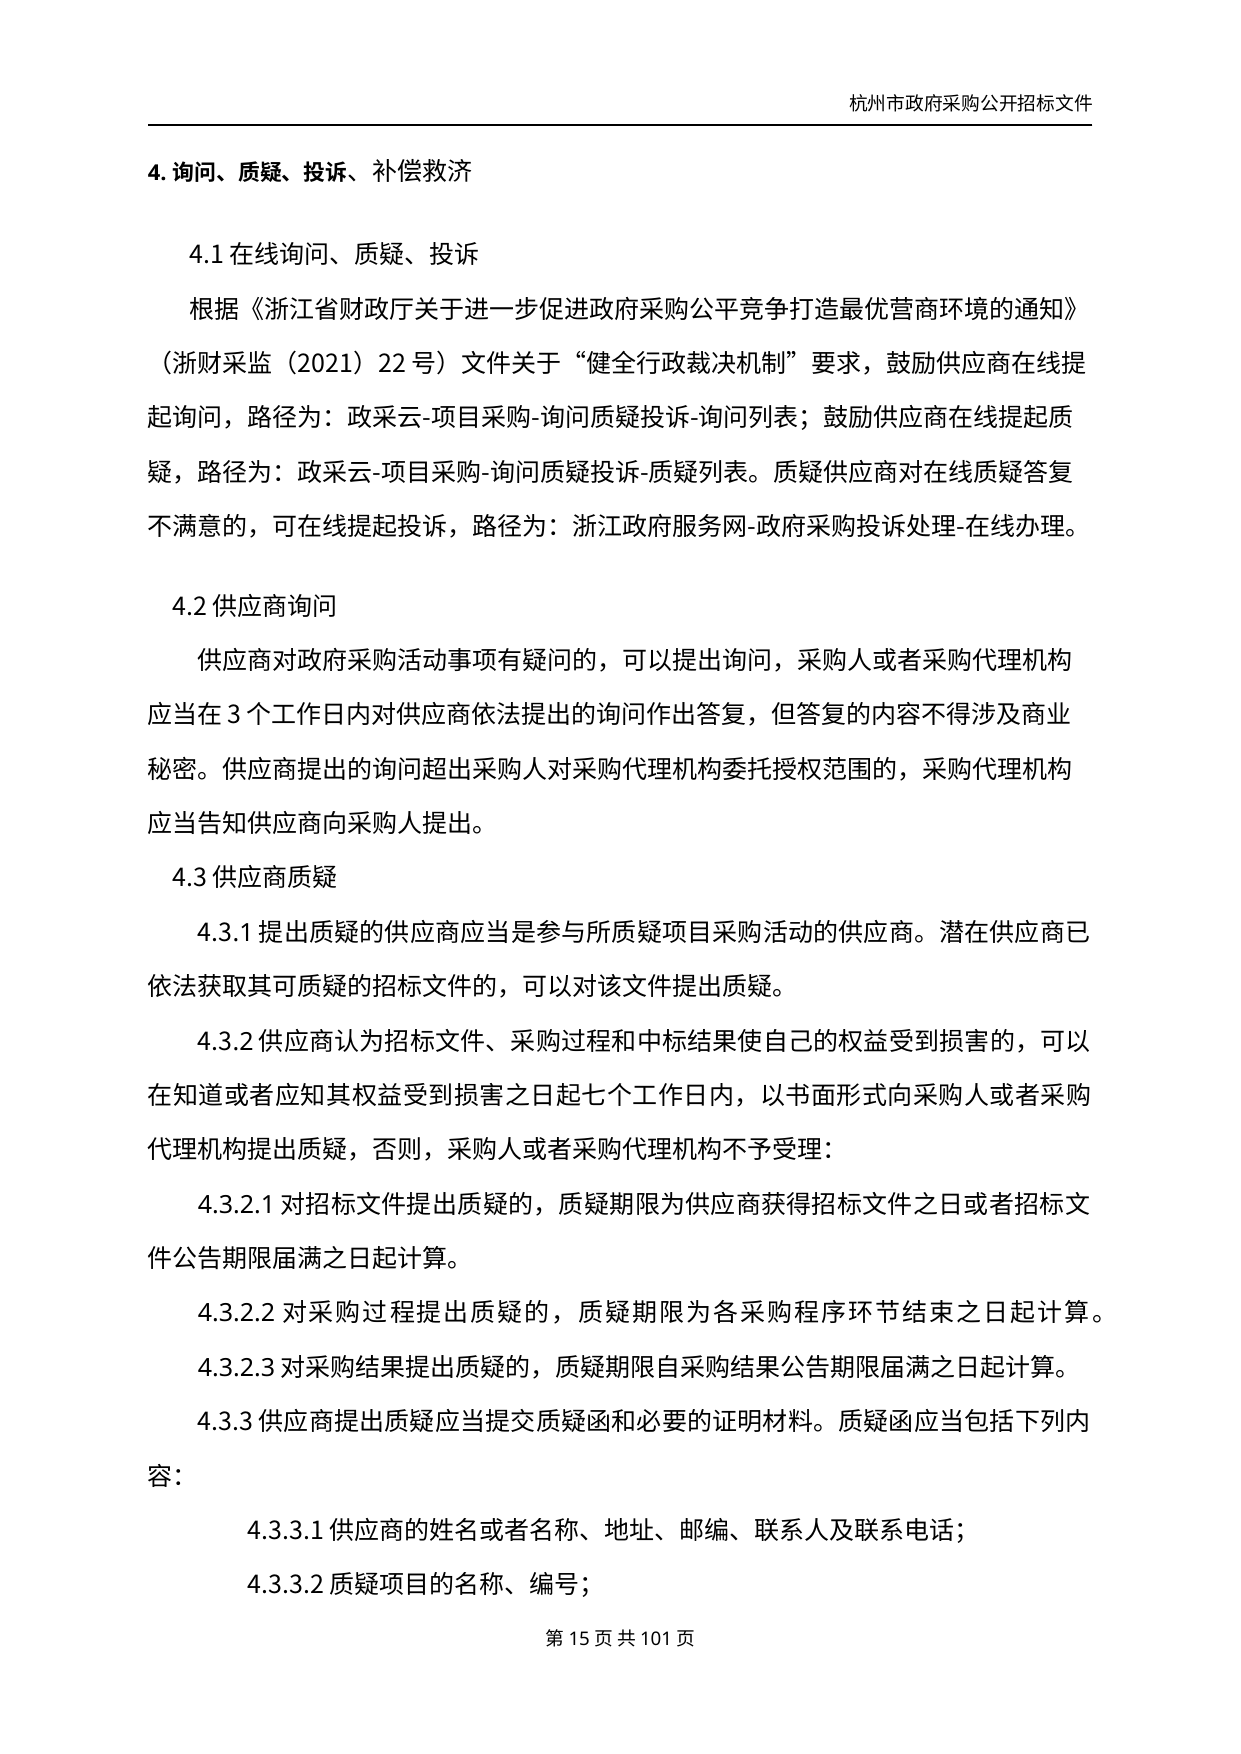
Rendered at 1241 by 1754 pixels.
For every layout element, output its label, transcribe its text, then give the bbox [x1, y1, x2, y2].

text 4.3.2.1对招标文件提出质疑的，质疑期限为供应商获得招标文件之日或者招标文件公告期限届满之日起计算。 [148, 1184, 1092, 1275]
text 4.2供应商询问 [148, 586, 1092, 622]
text 供应商对政府采购活动事项有疑问的，可以提出询问，采购人或者采购代理机构应当在3个工作日内对供应商依法提出的询问作出答复，但答复的内容不得涉及商业秘密。供应商提出的询问超出采购人对采购代理机构委托授权范围的，采购代理机构应当告知供应商向采购人提出。 [148, 640, 1092, 840]
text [148, 151, 1092, 187]
text 4.3.3.1供应商的姓名或者名称、地址、邮编、联系人及联系电话； [148, 1510, 1092, 1547]
text 4.3供应商质疑 [148, 858, 1092, 894]
text 4.1在线询问、质疑、投诉 [148, 235, 1092, 271]
text 4.3.2.2对采购过程提出质疑的，质疑期限为各采购程序环节结束之日起计算。4.3.2.3对采购结果提出质疑的，质疑期限自采购结果公告期限届满之日起计算。 [198, 1293, 1092, 1383]
text 4.3.3.2质疑项目的名称、编号； [148, 1565, 1092, 1601]
text 4.3.1提出质疑的供应商应当是参与所质疑项目采购活动的供应商。潜在供应商已依法获取其可质疑的招标文件的，可以对该文件提出质疑。 [148, 912, 1092, 1003]
text 4.3.3供应商提出质疑应当提交质疑函和必要的证明材料。质疑函应当包括下列内容： [148, 1402, 1092, 1492]
text 根据《浙江省财政厅关于进一步促进政府采购公平竞争打造最优营商环境的通知》（浙财采监（2021）22号）文件关于“健全行政裁决机制”要求，鼓励供应商在线提起询问，路径为：政采云-项目采购-询问质疑投诉-询问列表；鼓励供应商在线提起质疑，路径为：政采云-项目采购-询问质疑投诉-质疑列表。质疑供应商对在线质疑答复不满意的，可在线提起投诉，路径为：浙江政府服务网-政府采购投诉处理-在线办理。 [148, 289, 1092, 543]
text 4.3.2供应商认为招标文件、采购过程和中标结果使自己的权益受到损害的，可以在知道或者应知其权益受到损害之日起七个工作日内，以书面形式向采购人或者采购代理机构提出质疑，否则，采购人或者采购代理机构不予受理： [148, 1021, 1092, 1166]
